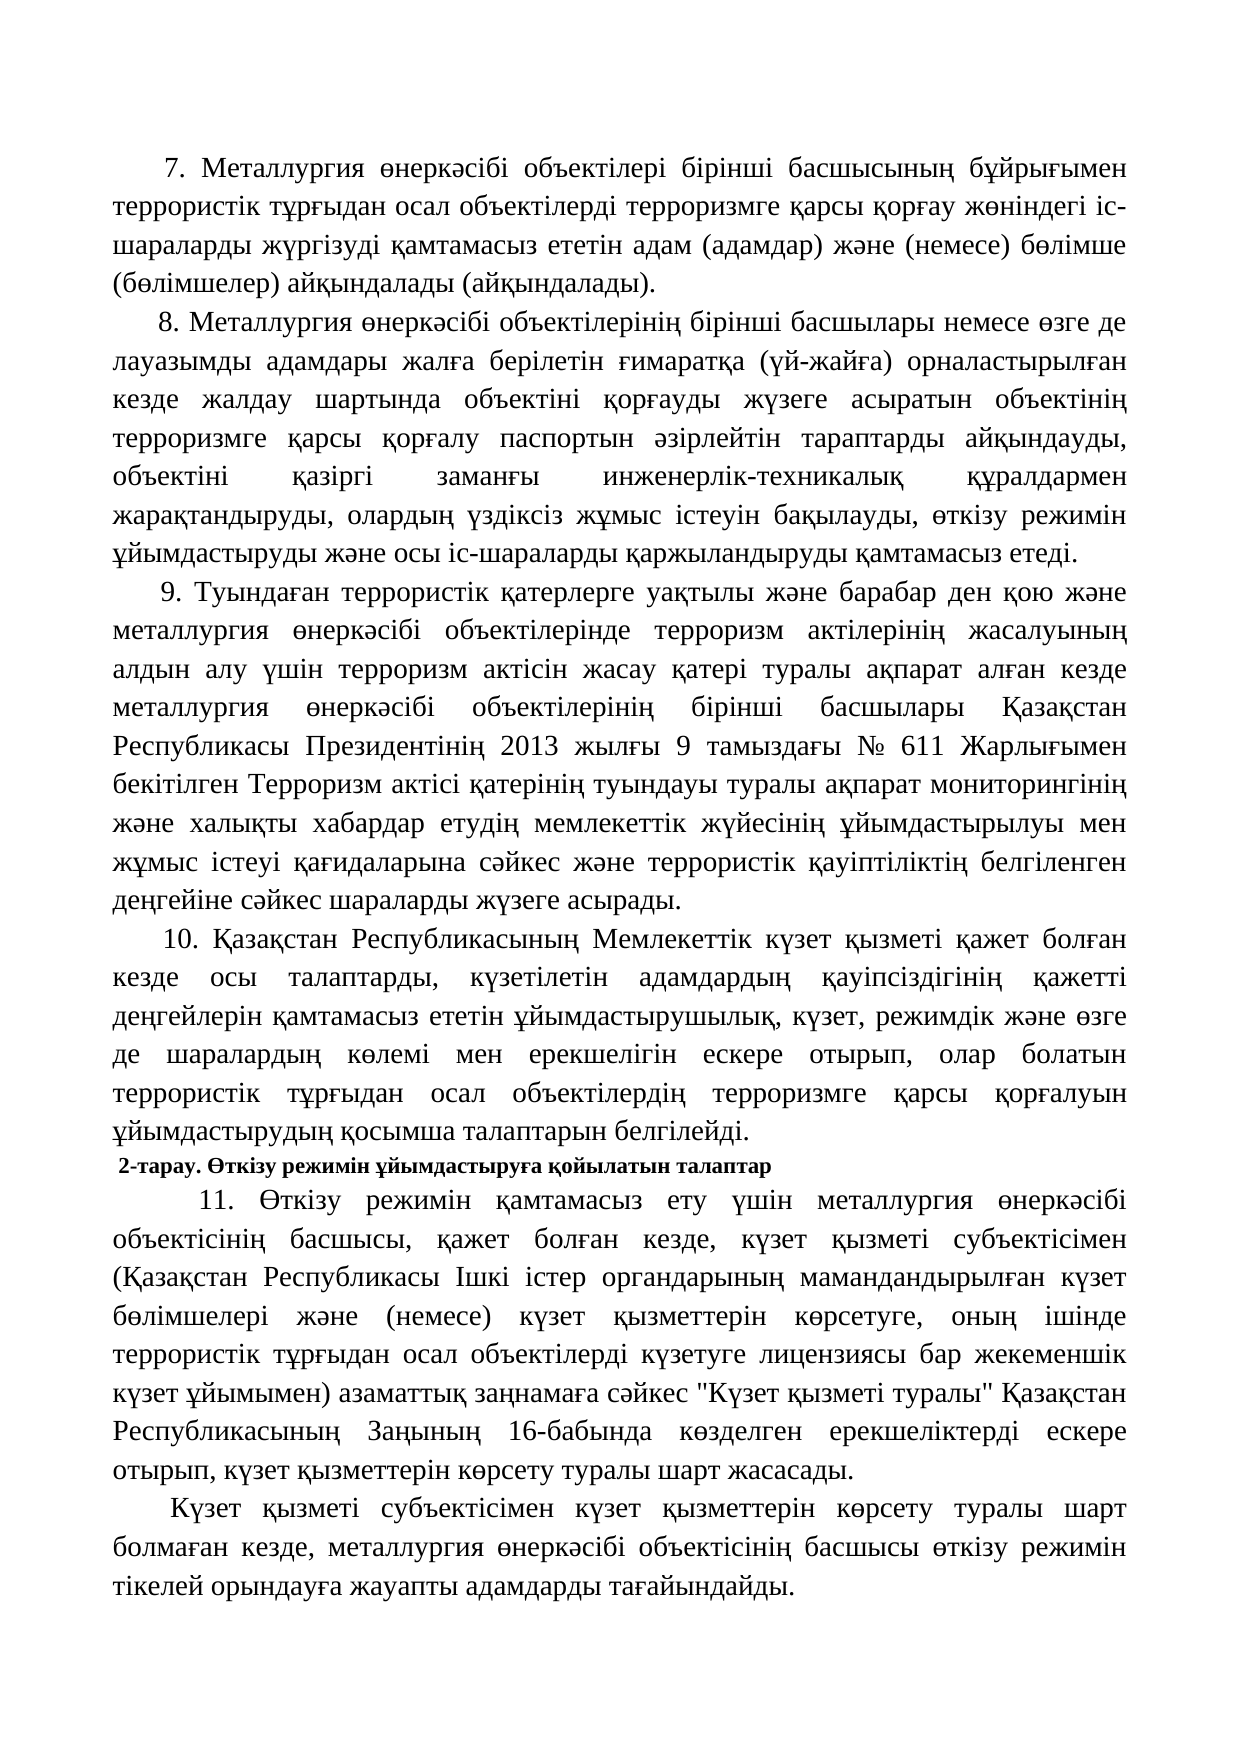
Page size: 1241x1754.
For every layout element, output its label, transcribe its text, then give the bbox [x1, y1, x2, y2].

text 10. Қазақстан Республикасының Мемлекеттік күзет қызметі қажет болған кезде осы талаптарды, күзетілетін адамдардың қауіпсіздігінің қажетті деңгейлерін қамтамасыз ететін ұйымдастырушылық, күзет, режимдік және өзге де шаралардың көлемі мен ерекшелігін ескере отырып, олар болатын террористік тұрғыдан осал объектілердің терроризмге қарсы қорғалуын ұйымдастырудың қосымша талаптарын белгілейді. [112, 921, 1128, 1147]
text 8. Металлургия өнеркәсібі объектілерінің бірінші басшылары немесе өзге де лауазымды адамдары жалға берілетін ғимаратқа (үй-жайға) орналастырылған кезде жалдау шартында объектіні қорғауды жүзеге асыратын объектінің терроризмге қарсы қорғалу паспортын әзірлейтін тараптарды айқындауды, объектіні қазіргі заманғы инженерлік-техникалық құралдармен жарақтандыруды, олардың үздіксіз жұмыс істеуін бақылауды, өткізу режимін ұйымдастыруды және осы іс-шараларды қаржыландыруды қамтамасыз етеді. [112, 304, 1128, 569]
text 2-тарау. Өткізу режимін ұйымдастыруға қойылатын талаптар [112, 1152, 1128, 1178]
text 11. Өткізу режимін қамтамасыз ету үшін металлургия өнеркәсібі объектісінің басшысы, қажет болған кезде, күзет қызметі субъектісімен (Қазақстан Республикасы Ішкі істер органдарының мамандандырылған күзет бөлімшелері және (немесе) күзет қызметтерін көрсетуге, оның ішінде террористік тұрғыдан осал объектілерді күзетуге лицензиясы бар жекеменшік күзет ұйымымен) азаматтық заңнамаға сәйкес "Күзет қызметі туралы" Қазақстан Республикасының Заңының 16-бабында көзделген ерекшеліктерді ескере отырып, күзет қызметтерін көрсету туралы шарт жасасады. [112, 1182, 1128, 1486]
text 7. Металлургия өнеркәсібі объектілері бірінші басшысының бұйрығымен террористік тұрғыдан осал объектілерді терроризмге қарсы қорғау жөніндегі іс-шараларды жүргізуді қамтамасыз ететін адам (адамдар) және (немесе) бөлімше (бөлімшелер) айқындалады (айқындалады). [112, 150, 1128, 299]
text 9. Туындаған террористік қатерлерге уақтылы және барабар ден қою және металлургия өнеркәсібі объектілерінде терроризм актілерінің жасалуының алдын алу үшін терроризм актісін жасау қатері туралы ақпарат алған кезде металлургия өнеркәсібі объектілерінің бірінші басшылары Қазақстан Республикасы Президентінің 2013 жылғы 9 тамыздағы № 611 Жарлығымен бекітілген Терроризм актісі қатерінің туындауы туралы ақпарат мониторингінің және халықты хабардар етудің мемлекеттік жүйесінің ұйымдастырылуы мен жұмыс істеуі қағидаларына сәйкес және террористік қауіптіліктің белгіленген деңгейіне сәйкес шараларды жүзеге асырады. [112, 574, 1128, 916]
text Күзет қызметі субъектісімен күзет қызметтерін көрсету туралы шарт болмаған кезде, металлургия өнеркәсібі объектісінің басшысы өткізу режимін тікелей орындауға жауапты адамдарды тағайындайды. [112, 1491, 1128, 1601]
